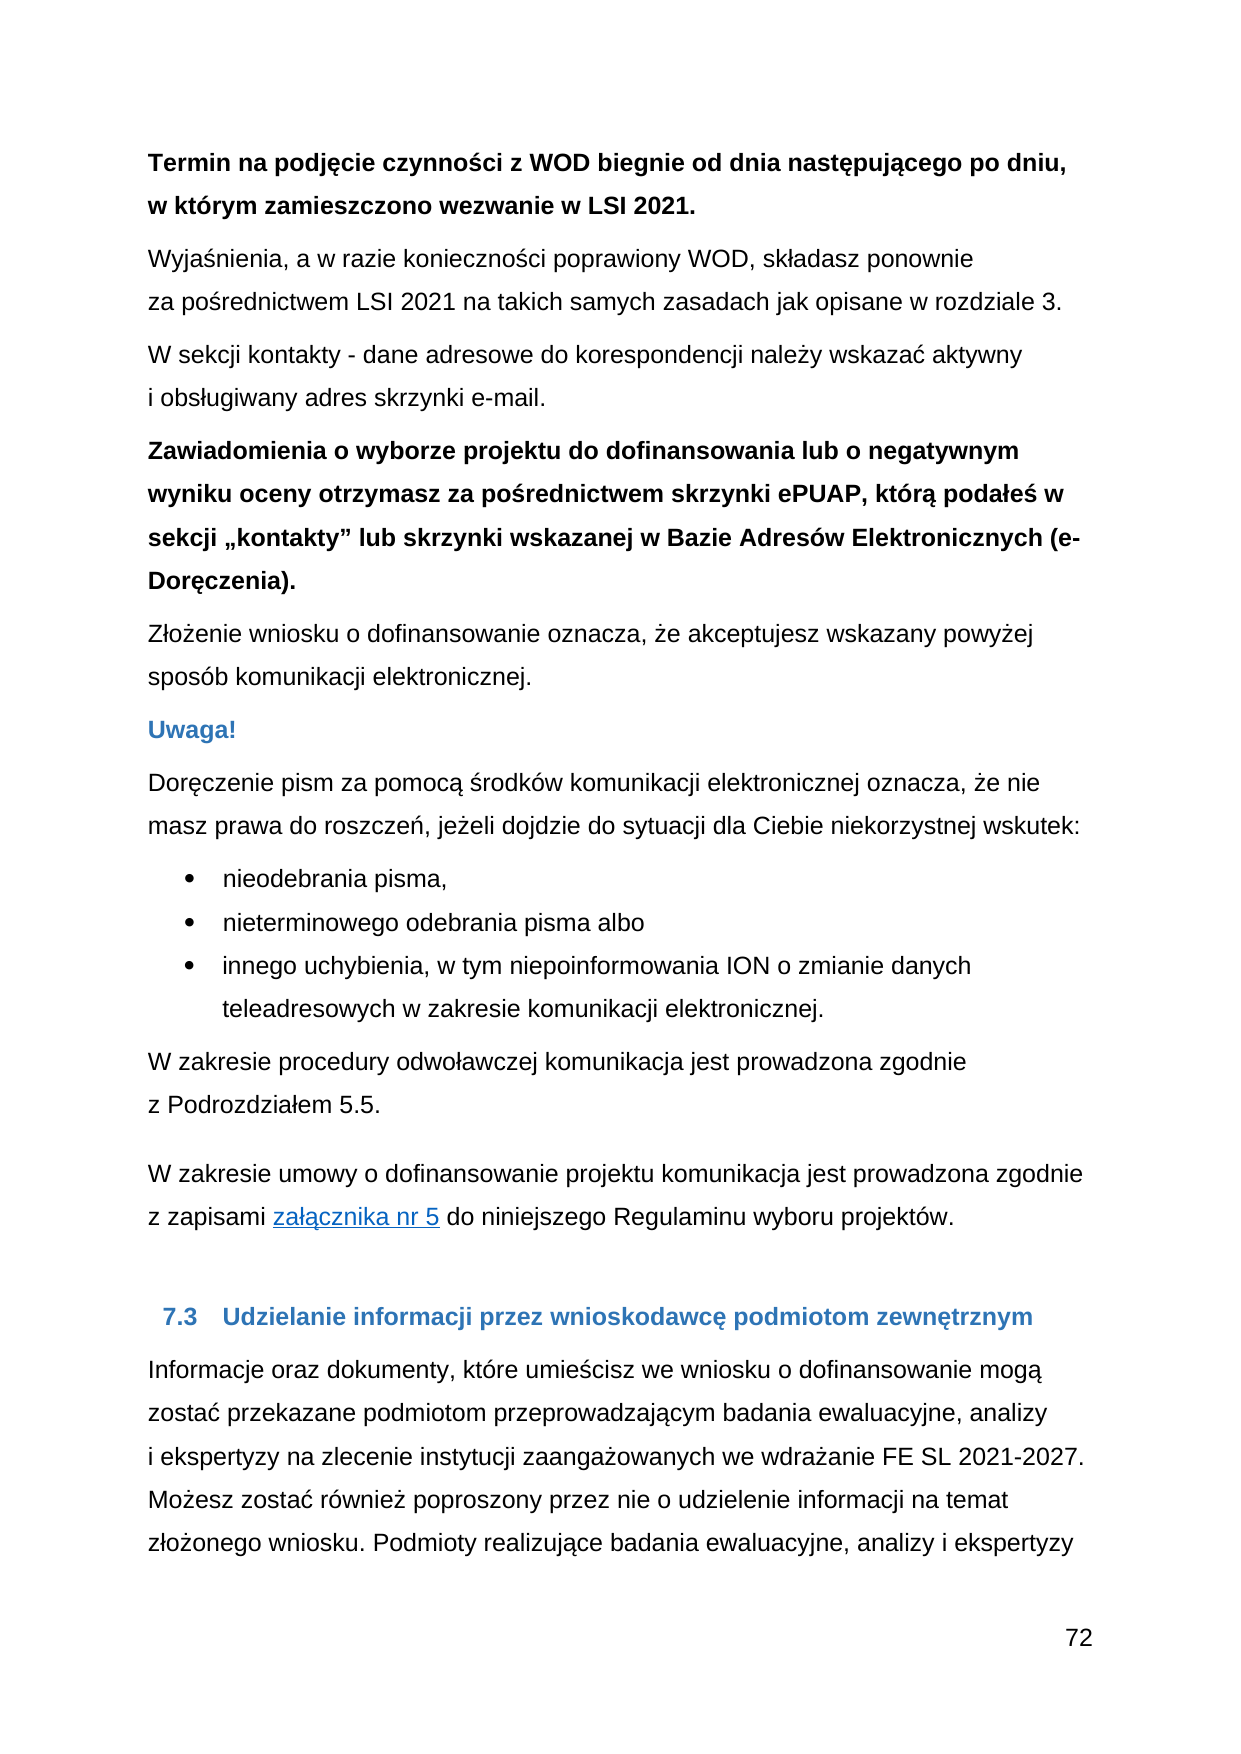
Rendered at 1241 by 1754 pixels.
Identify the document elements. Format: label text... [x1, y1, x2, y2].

text W sekcji kontakty - dane adresowe do korespondencji należy wskazać aktywny i obsługiwany adres skrzynki e-mail. [148, 340, 1093, 412]
list innego uchybienia, w tym niepoinformowania ION o zmianie danych teleadresowych w zakresie komunikacji elektronicznej. [185, 951, 1093, 1023]
text W zakresie umowy o dofinansowanie projektu komunikacja jest prowadzona zgodnie z zapisami załącznika nr 5 do niniejszego Regulaminu wyboru projektów. [148, 1158, 1093, 1230]
text Termin na podjęcie czynności z WOD biegnie od dnia następującego po dniu, w którym zamieszczono wezwanie w LSI 2021. [148, 148, 1093, 219]
text Zawiadomienia o wyborze projektu do dofinansowania lub o negatywnym wyniku oceny otrzymasz za pośrednictwem skrzynki ePUAP, którą podałeś w sekcji „kontakty” lub skrzynki wskazanej w Bazie Adresów Elektronicznych (e-Doręczenia). [148, 436, 1093, 594]
list nieterminowego odebrania pisma albo [185, 908, 1093, 937]
text Wyjaśnienia, a w razie konieczności poprawiony WOD, składasz ponownie za pośrednictwem LSI 2021 na takich samych zasadach jak opisane w rozdziale 3. [148, 244, 1093, 316]
subtitle Uwaga! [148, 715, 1093, 744]
subtitle Udzielanie informacji przez wnioskodawcę podmiotom zewnętrznym [162, 1302, 1093, 1331]
text W zakresie procedury odwoławczej komunikacja jest prowadzona zgodnie z Podrozdziałem 5.5. [148, 1047, 1093, 1119]
text Złożenie wniosku o dofinansowanie oznacza, że akceptujesz wskazany powyżej sposób komunikacji elektronicznej. [148, 619, 1093, 691]
list nieodebrania pisma, [185, 864, 1093, 893]
text Doręczenie pism za pomocą środków komunikacji elektronicznej oznacza, że nie masz prawa do roszczeń, jeżeli dojdzie do sytuacji dla Ciebie niekorzystnej wskutek: [148, 768, 1093, 840]
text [148, 1355, 1093, 1556]
